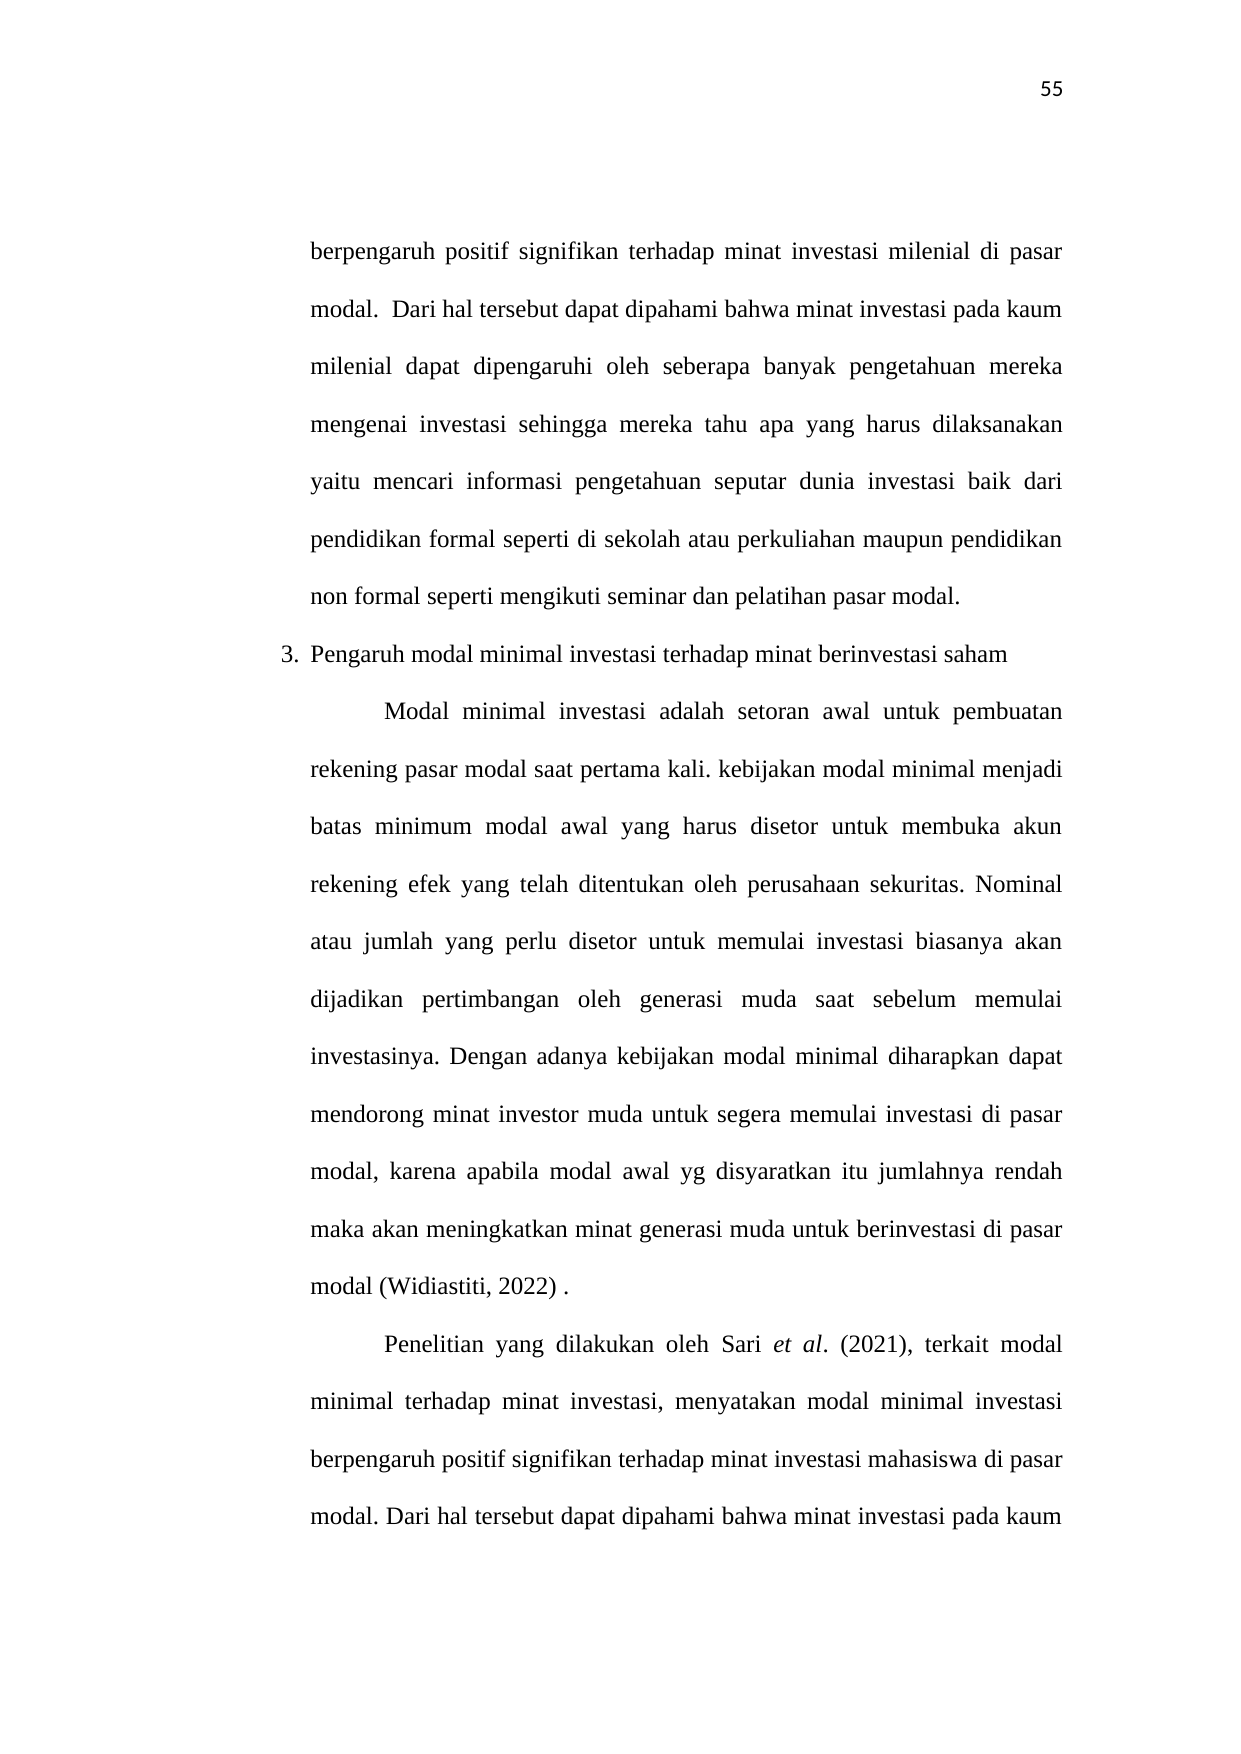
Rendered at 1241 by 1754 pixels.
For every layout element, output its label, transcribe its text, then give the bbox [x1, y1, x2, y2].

list Modal minimal investasi adalah setoran awal untuk pembuatan rekening pasar modal saat pertama kali. kebijakan modal minimal menjadi batas minimum modal awal yang harus disetor untuk membuka akun rekening efek yang telah ditentukan oleh perusahaan sekuritas. Nominal atau jumlah yang perlu disetor untuk memulai investasi biasanya akan dijadikan pertimbangan oleh generasi muda saat sebelum memulai investasinya. Dengan adanya kebijakan modal minimal diharapkan dapat mendorong minat investor muda untuk segera memulai investasi di pasar modal, karena apabila modal awal yg disyaratkan itu jumlahnya rendah maka akan meningkatkan minat generasi muda untuk berinvestasi di pasar modal (Widiastiti, 2022) . [310, 696, 1063, 1300]
list Pengaruh modal minimal investasi terhadap minat berinvestasi saham [281, 639, 1063, 667]
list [310, 236, 1063, 610]
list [310, 1329, 1063, 1530]
